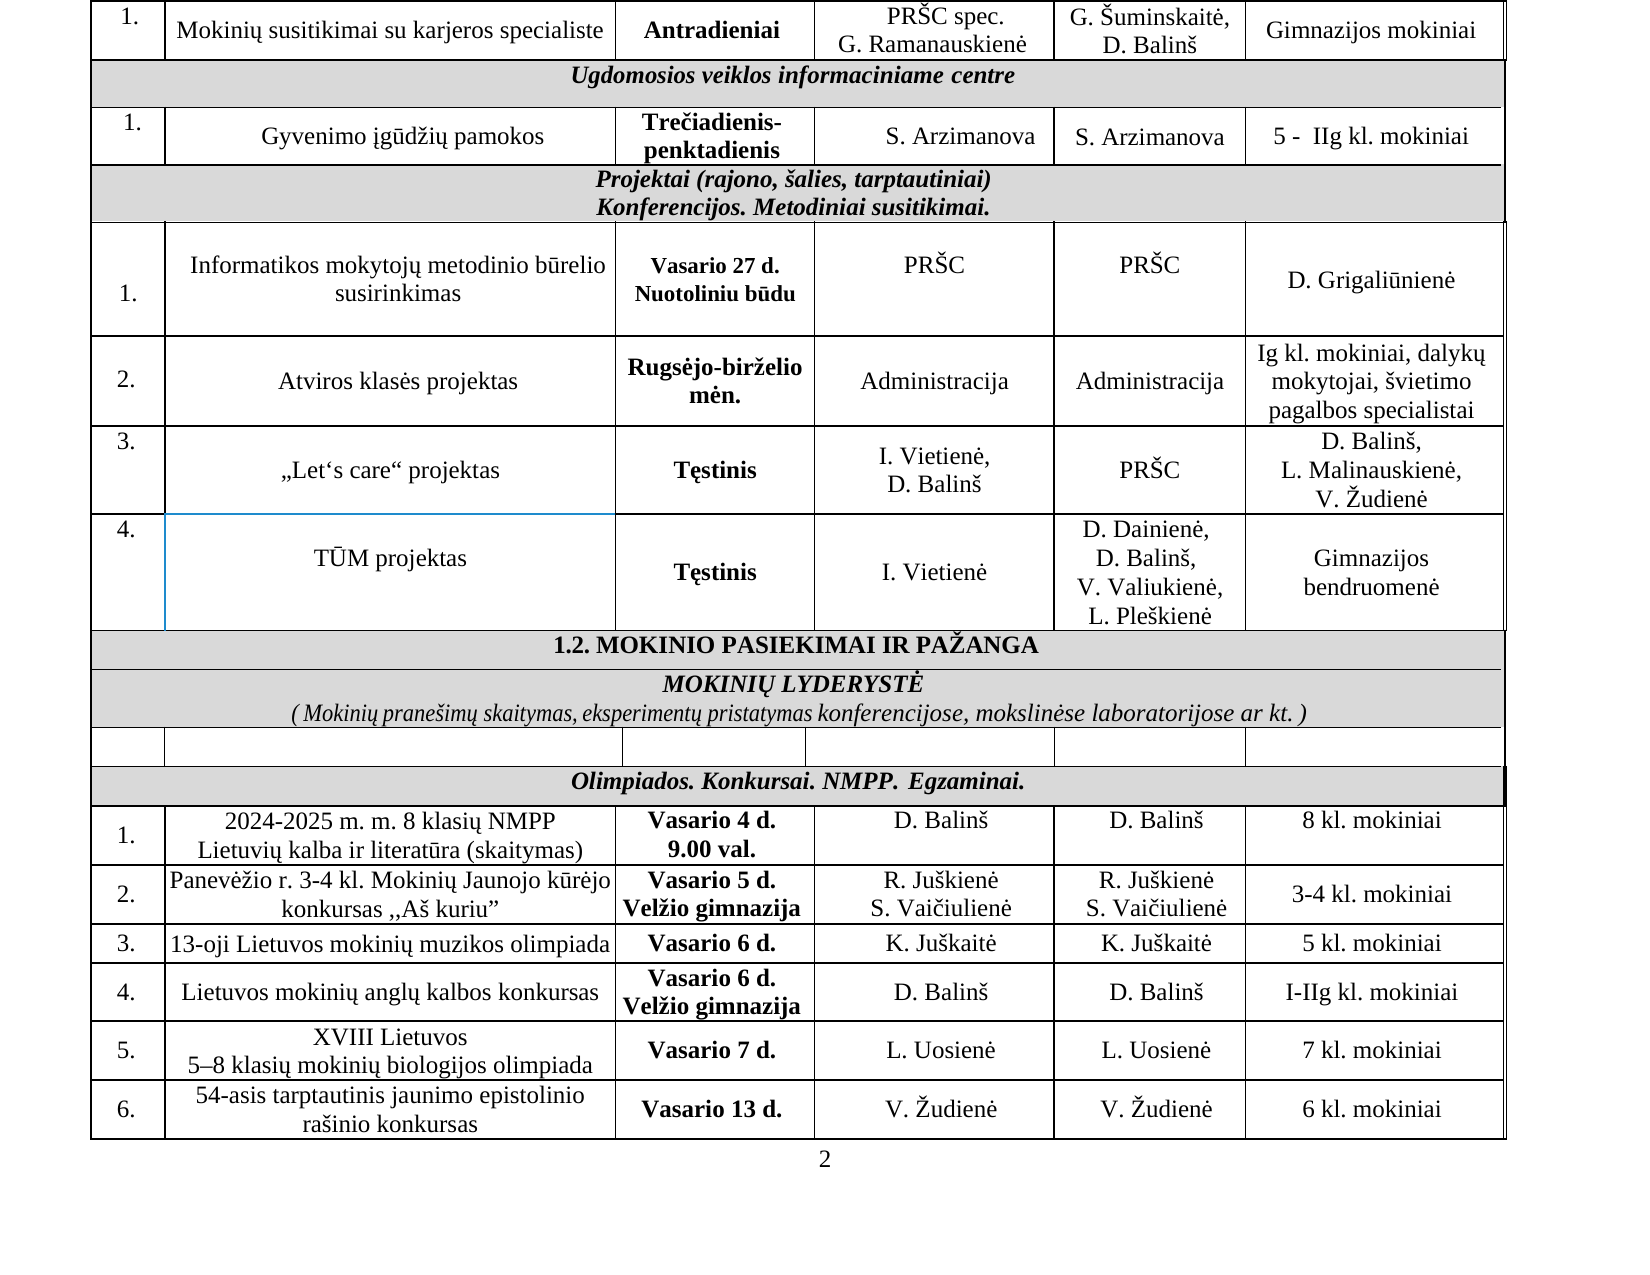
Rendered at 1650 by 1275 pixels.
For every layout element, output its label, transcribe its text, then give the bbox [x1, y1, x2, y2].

table_cell 3. [92, 427, 164, 513]
table_cell Rugsėjo-birželio mėn. [616, 337, 814, 425]
table_cell 1. [92, 2, 164, 59]
table_cell D. Balinš [815, 807, 1053, 864]
table_cell Gimnazijos mokiniai [1246, 2, 1503, 59]
table_cell 5 kl. mokiniai [1246, 925, 1503, 962]
table_cell 3-4 kl. mokiniai [1246, 866, 1503, 923]
table_cell D. Balinš, L. Malinauskienė, V. Žudienė [1246, 427, 1503, 513]
table_cell 4. [92, 515, 164, 629]
table_cell L. Uosienė [815, 1022, 1053, 1079]
table_cell Vasario 5 d. Velžio gimnazija [616, 866, 814, 923]
table_cell Informatikos mokytojų metodinio būrelio susirinkimas [166, 223, 615, 335]
table_cell K. Juškaitė [1055, 925, 1245, 962]
table_cell Antradieniai [616, 2, 814, 59]
table_cell Ugdomosios veiklos informaciniame centre [92, 61, 1504, 107]
table_cell V. Žudienė [1055, 1081, 1245, 1138]
table_cell TŪM projektas [166, 515, 615, 629]
table_cell Gimnazijos bendruomenė [1246, 515, 1503, 629]
table_cell L. Uosienė [1055, 1022, 1245, 1079]
table_cell [806, 728, 1054, 766]
table_cell Trečiadienis- penktadienis [616, 108, 814, 164]
table_cell Vasario 6 d. Velžio gimnazija [616, 964, 814, 1020]
table_cell 1.2. MOKINIO PASIEKIMAI IR PAŽANGA [92, 631, 1504, 669]
table_cell PRŠC [1055, 223, 1245, 335]
table_cell Administracija [815, 337, 1053, 425]
table_cell 3. [92, 925, 164, 962]
table_cell S. Arzimanova [1055, 108, 1245, 164]
table_cell Olimpiados. Konkursai. NMPP. Egzaminai. [92, 766, 1503, 805]
table_cell 7 kl. mokiniai [1246, 1022, 1503, 1079]
table_cell [92, 728, 164, 766]
table_cell Ig kl. mokiniai, dalykų mokytojai, švietimo pagalbos specialistai [1246, 337, 1503, 425]
table_cell D. Balinš [1055, 807, 1245, 864]
table_cell [1055, 728, 1245, 766]
table_cell PRŠC [815, 223, 1053, 335]
table_cell I. Vietienė, D. Balinš [815, 427, 1053, 513]
table_cell I. Vietienė [815, 515, 1053, 629]
table_cell 13-oji Lietuvos mokinių muzikos olimpiada [166, 925, 615, 962]
table_cell 1. [92, 807, 164, 864]
table_cell 2. [92, 337, 164, 425]
table_cell Vasario 4 d. 9.00 val. [616, 807, 814, 864]
table_cell PRŠC spec. G. Ramanauskienė [815, 2, 1053, 59]
table_cell Gyvenimo įgūdžių pamokos [166, 108, 615, 164]
table_cell D. Dainienė, D. Balinš, V. Valiukienė, L. Pleškienė [1055, 515, 1245, 629]
table_cell D. Balinš [1055, 964, 1245, 1020]
table_cell 2024-2025 m. m. 8 klasių NMPP Lietuvių kalba ir literatūra (skaitymas) [166, 807, 615, 864]
table_cell R. Juškienė S. Vaičiulienė [1055, 866, 1245, 923]
table_cell Vasario 6 d. [616, 925, 814, 962]
table_cell XVIII Lietuvos 5–8 klasių mokinių biologijos olimpiada [166, 1022, 615, 1079]
table_cell Tęstinis [616, 515, 814, 629]
table_cell 6. [92, 1081, 164, 1138]
table_cell 1. [92, 223, 164, 335]
table_cell I-IIg kl. mokiniai [1246, 964, 1503, 1020]
table_cell 1. [92, 108, 164, 164]
table_cell 2. [92, 866, 164, 923]
table_cell Mokinių susitikimai su karjeros specialiste [166, 2, 615, 59]
table_cell [1246, 727, 1504, 766]
table_cell 5. [92, 1022, 164, 1079]
table_cell PRŠC [1055, 427, 1245, 513]
table_cell Tęstinis [616, 427, 814, 513]
table_cell Lietuvos mokinių anglų kalbos konkursas [166, 964, 615, 1020]
table_cell Vasario 13 d. [616, 1081, 814, 1138]
table_cell [623, 728, 805, 766]
table_cell 4. [92, 964, 164, 1020]
table_cell Projektai (rajono, šalies, tarptautiniai) Konferencijos. Metodiniai susitikimai. [92, 164, 1504, 221]
table_cell V. Žudienė [815, 1081, 1053, 1138]
table_cell 5 - IIg kl. mokiniai [1246, 107, 1504, 164]
table_cell Vasario 27 d. Nuotoliniu būdu [616, 223, 814, 335]
table_cell Atviros klasės projektas [166, 337, 615, 425]
table_cell R. Juškienė S. Vaičiulienė [815, 866, 1053, 923]
table_cell MOKINIŲ LYDERYSTĖ ( Mokinių pranešimų skaitymas, eksperimentų pristatymas konferencijose, mokslinėse laboratorijose ar kt. ) [92, 669, 1504, 727]
table_cell 8 kl. mokiniai [1246, 807, 1503, 864]
table_cell G. Šuminskaitė, D. Balinš [1055, 2, 1245, 59]
table_cell 6 kl. mokiniai [1246, 1081, 1503, 1138]
table_cell Administracija [1055, 337, 1245, 425]
table_cell [165, 728, 622, 766]
table_cell D. Balinš [815, 964, 1053, 1020]
table_cell 54-asis tarptautinis jaunimo epistolinio rašinio konkursas [166, 1081, 615, 1138]
table_cell „Let‘s care“ projektas [166, 427, 615, 513]
table_cell Panevėžio r. 3-4 kl. Mokinių Jaunojo kūrėjo konkursas ,,Aš kuriu” [166, 866, 615, 923]
table_cell D. Grigaliūnienė [1246, 223, 1503, 335]
table_cell S. Arzimanova [815, 108, 1053, 164]
table_cell K. Juškaitė [815, 925, 1053, 962]
table_cell Vasario 7 d. [616, 1022, 814, 1079]
